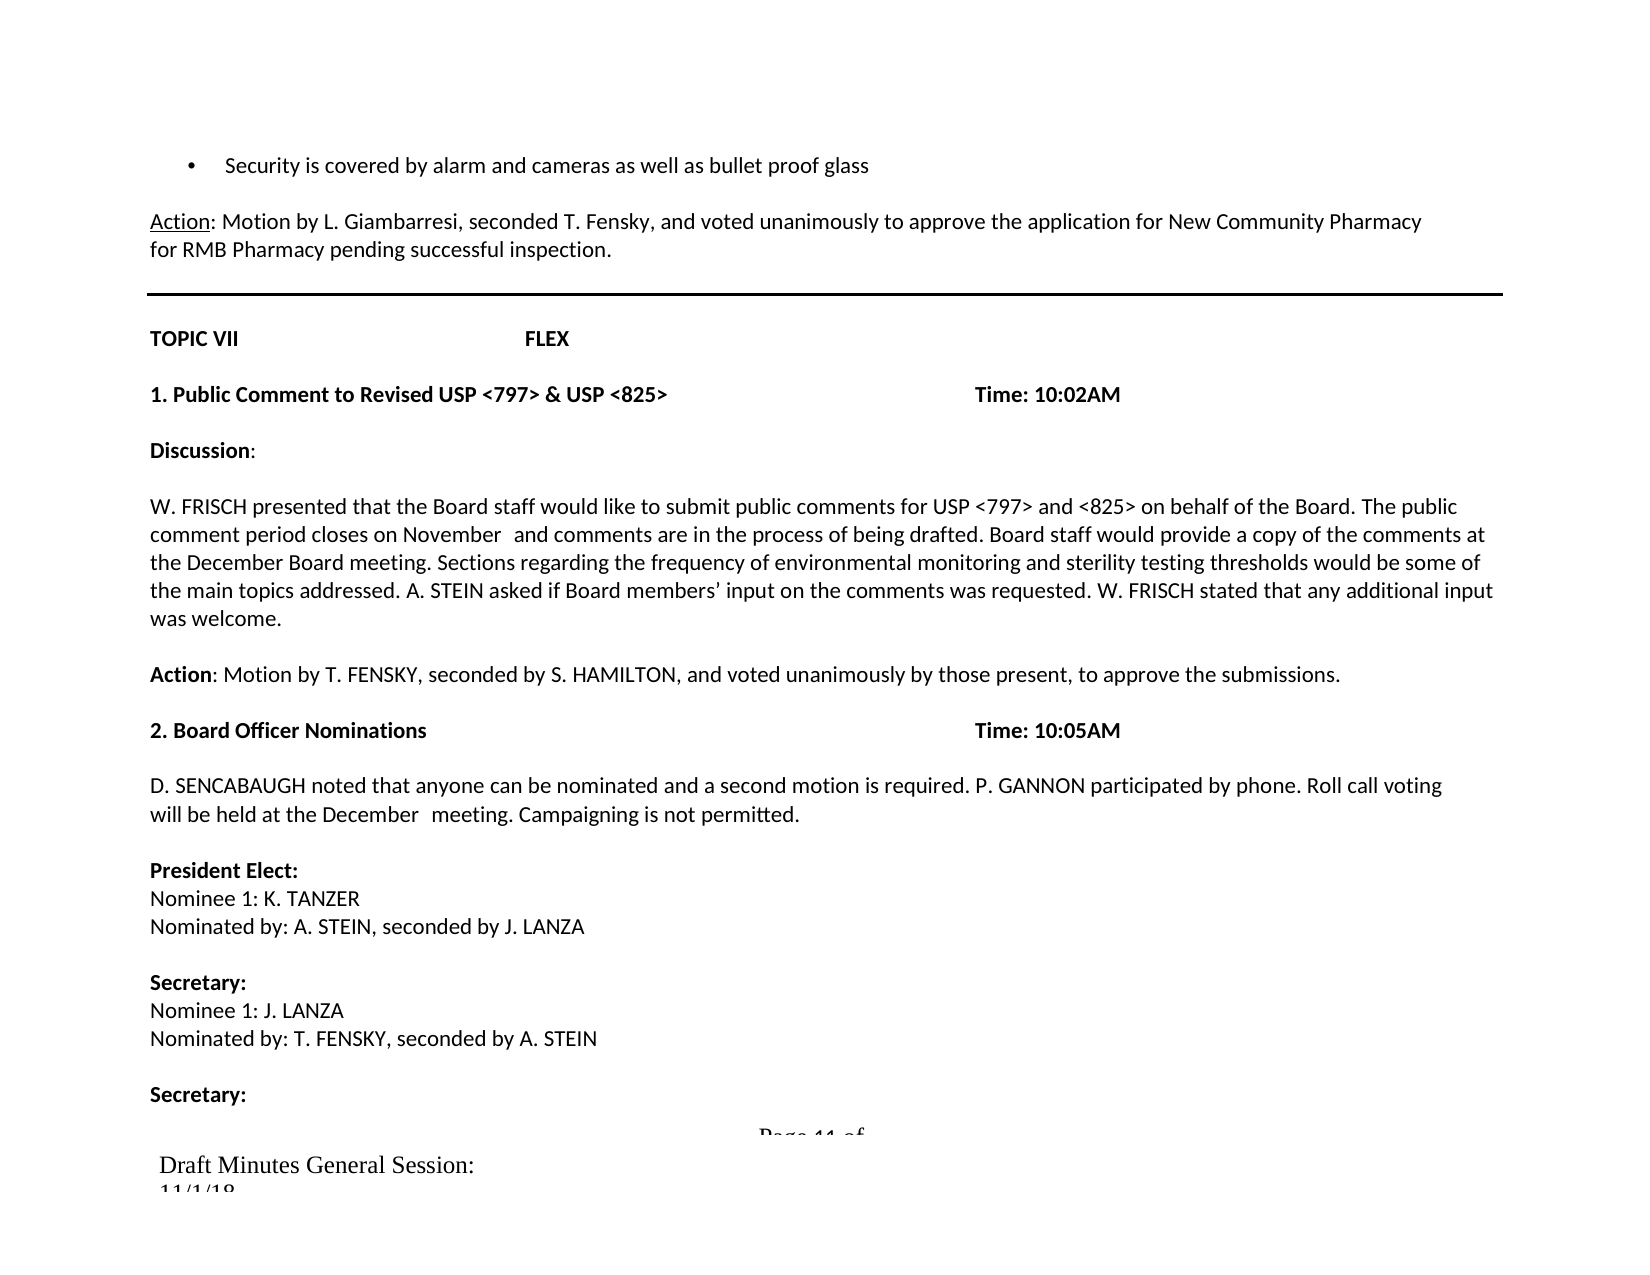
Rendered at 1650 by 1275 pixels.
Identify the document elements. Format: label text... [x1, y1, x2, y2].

subtitle President Elect: [150, 856, 1504, 884]
subtitle Board Officer Nominations Time: 10:05AM [150, 716, 1504, 744]
text Nominee 1: J. LANZA [150, 996, 1504, 1024]
text comment period closes on November and comments are in the process of being drafted. Board staff would provide a copy of the comments at the December Board meeting. Sections regarding the frequency of environmental monitoring and sterility testing thresholds would be some of the main topics addressed. A. STEIN asked if Board members’ input on the comments was requested. W. FRISCH stated that any additional input was welcome. [150, 520, 1497, 632]
list Public Comment to Revised USP <797> & USP <825> Time: 10:02AM Discussion: [150, 380, 1121, 464]
subtitle Secretary: [150, 968, 1504, 996]
text Action: Motion by L. Giambarresi, seconded T. Fensky, and voted unanimously to approve the application for New Community Pharmacy for RMB Pharmacy pending successful inspection. [150, 207, 1453, 263]
subtitle Secretary: [150, 1080, 1504, 1108]
list Security is covered by alarm and cameras as well as bullet proof glass [187, 151, 1504, 179]
text W. FRISCH presented that the Board staff would like to submit public comments for USP <797> and <825> on behalf of the Board. The public [150, 492, 1504, 520]
text Nominated by: T. FENSKY, seconded by A. STEIN [150, 1024, 1504, 1052]
text D. SENCABAUGH noted that anyone can be nominated and a second motion is required. P. GANNON participated by phone. Roll call voting will be held at the December meeting. Campaigning is not permitted. [150, 772, 1478, 828]
text Nominated by: A. STEIN, seconded by J. LANZA [150, 912, 1504, 940]
subtitle TOPIC VII FLEX [150, 324, 1504, 352]
text Nominee 1: K. TANZER [150, 884, 1504, 912]
text Action: Motion by T. FENSKY, seconded by S. HAMILTON, and voted unanimously by those present, to approve the submissions. [150, 660, 1504, 688]
